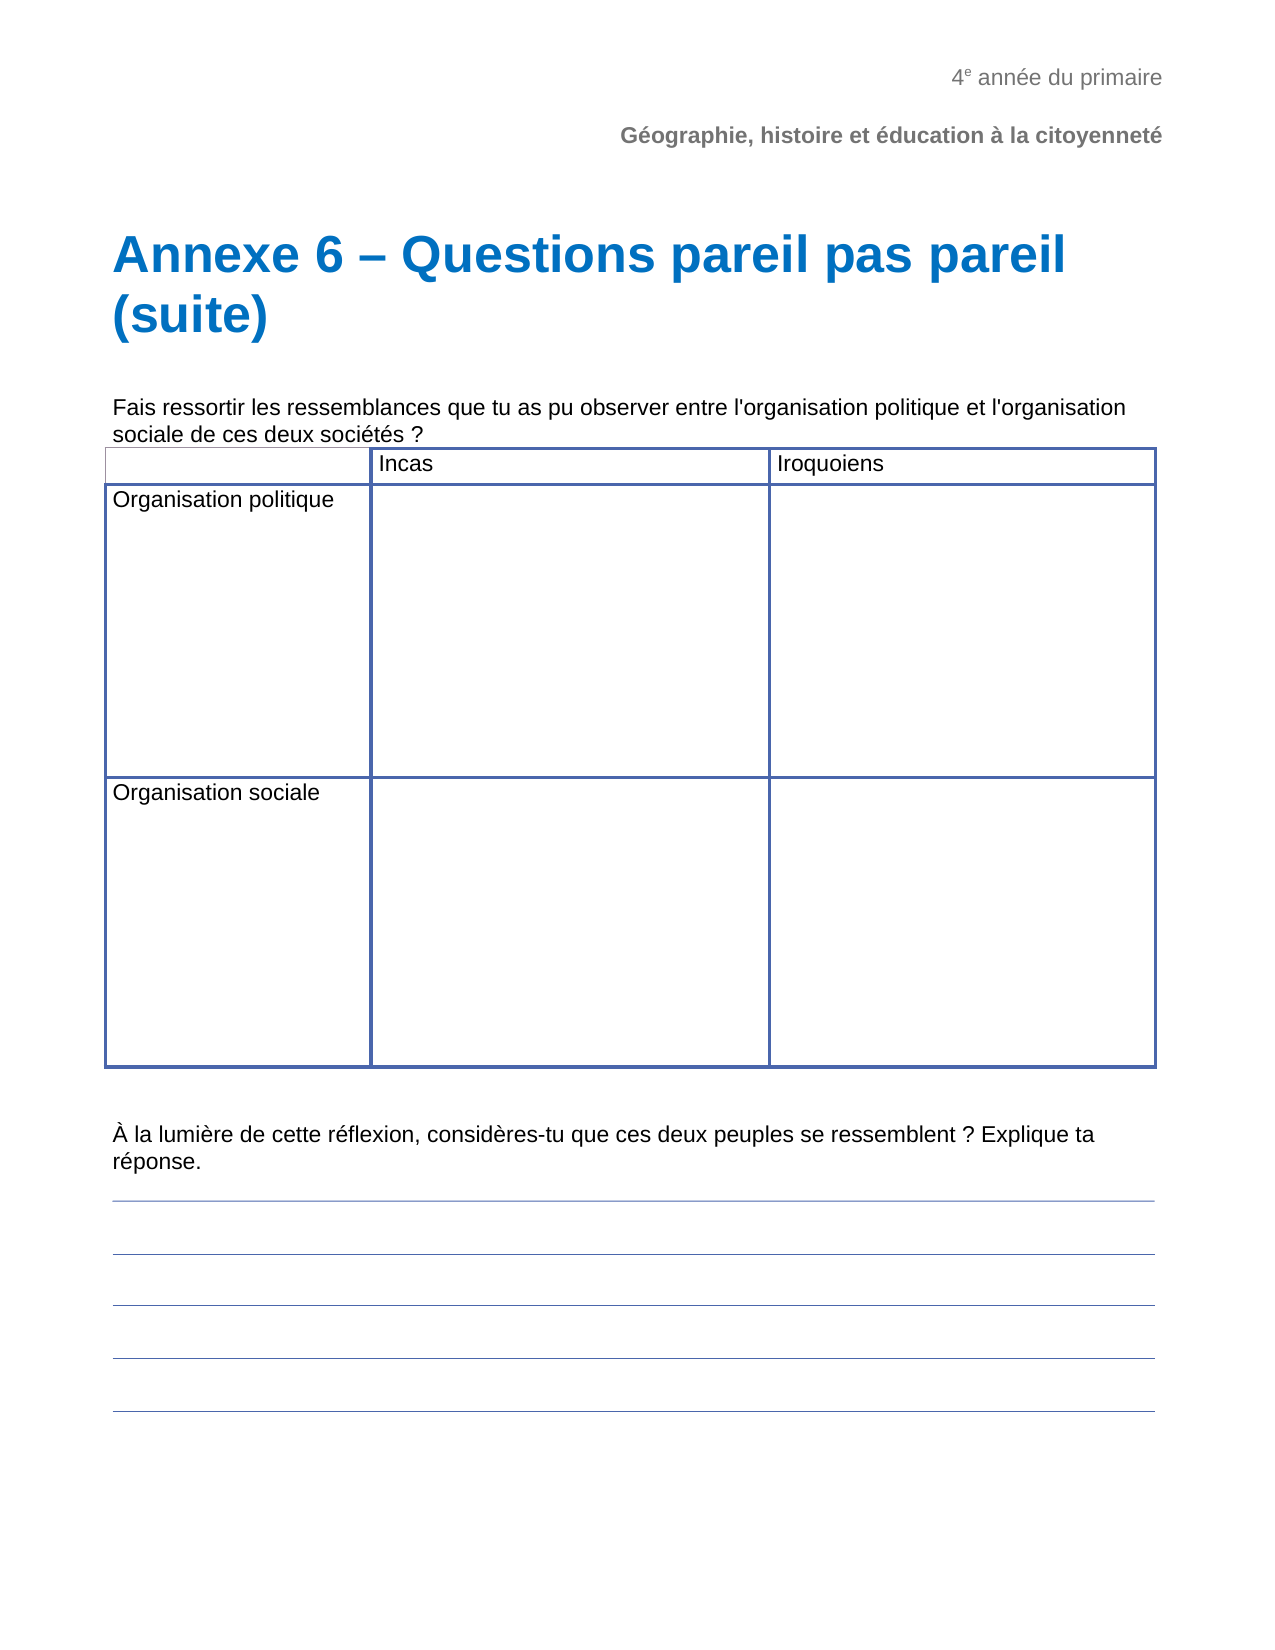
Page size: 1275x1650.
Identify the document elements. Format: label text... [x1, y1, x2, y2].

text Annexe 6 – Questions pareil pas pareil (suite) [112, 223, 1162, 343]
table_cell Organisation sociale [107, 779, 369, 1065]
table_cell [373, 486, 768, 776]
text Fais ressortir les ressemblances que tu as pu observer entre l'organisation politique et l'organisation sociale de ces deux sociétés ? [112, 394, 1162, 447]
table_header Iroquoiens [771, 450, 1154, 482]
table_cell [771, 779, 1154, 1065]
text Géographie, histoire et éducation à la citoyenneté [112, 122, 1162, 148]
table_cell Organisation politique [107, 486, 369, 776]
table_cell [373, 779, 768, 1065]
table_header Incas [373, 450, 768, 482]
text À la lumière de cette réflexion, considères-tu que ces deux peuples se ressemblent ? Explique ta réponse. [112, 1121, 1162, 1174]
table_header [106, 448, 369, 482]
table_cell [771, 486, 1154, 776]
